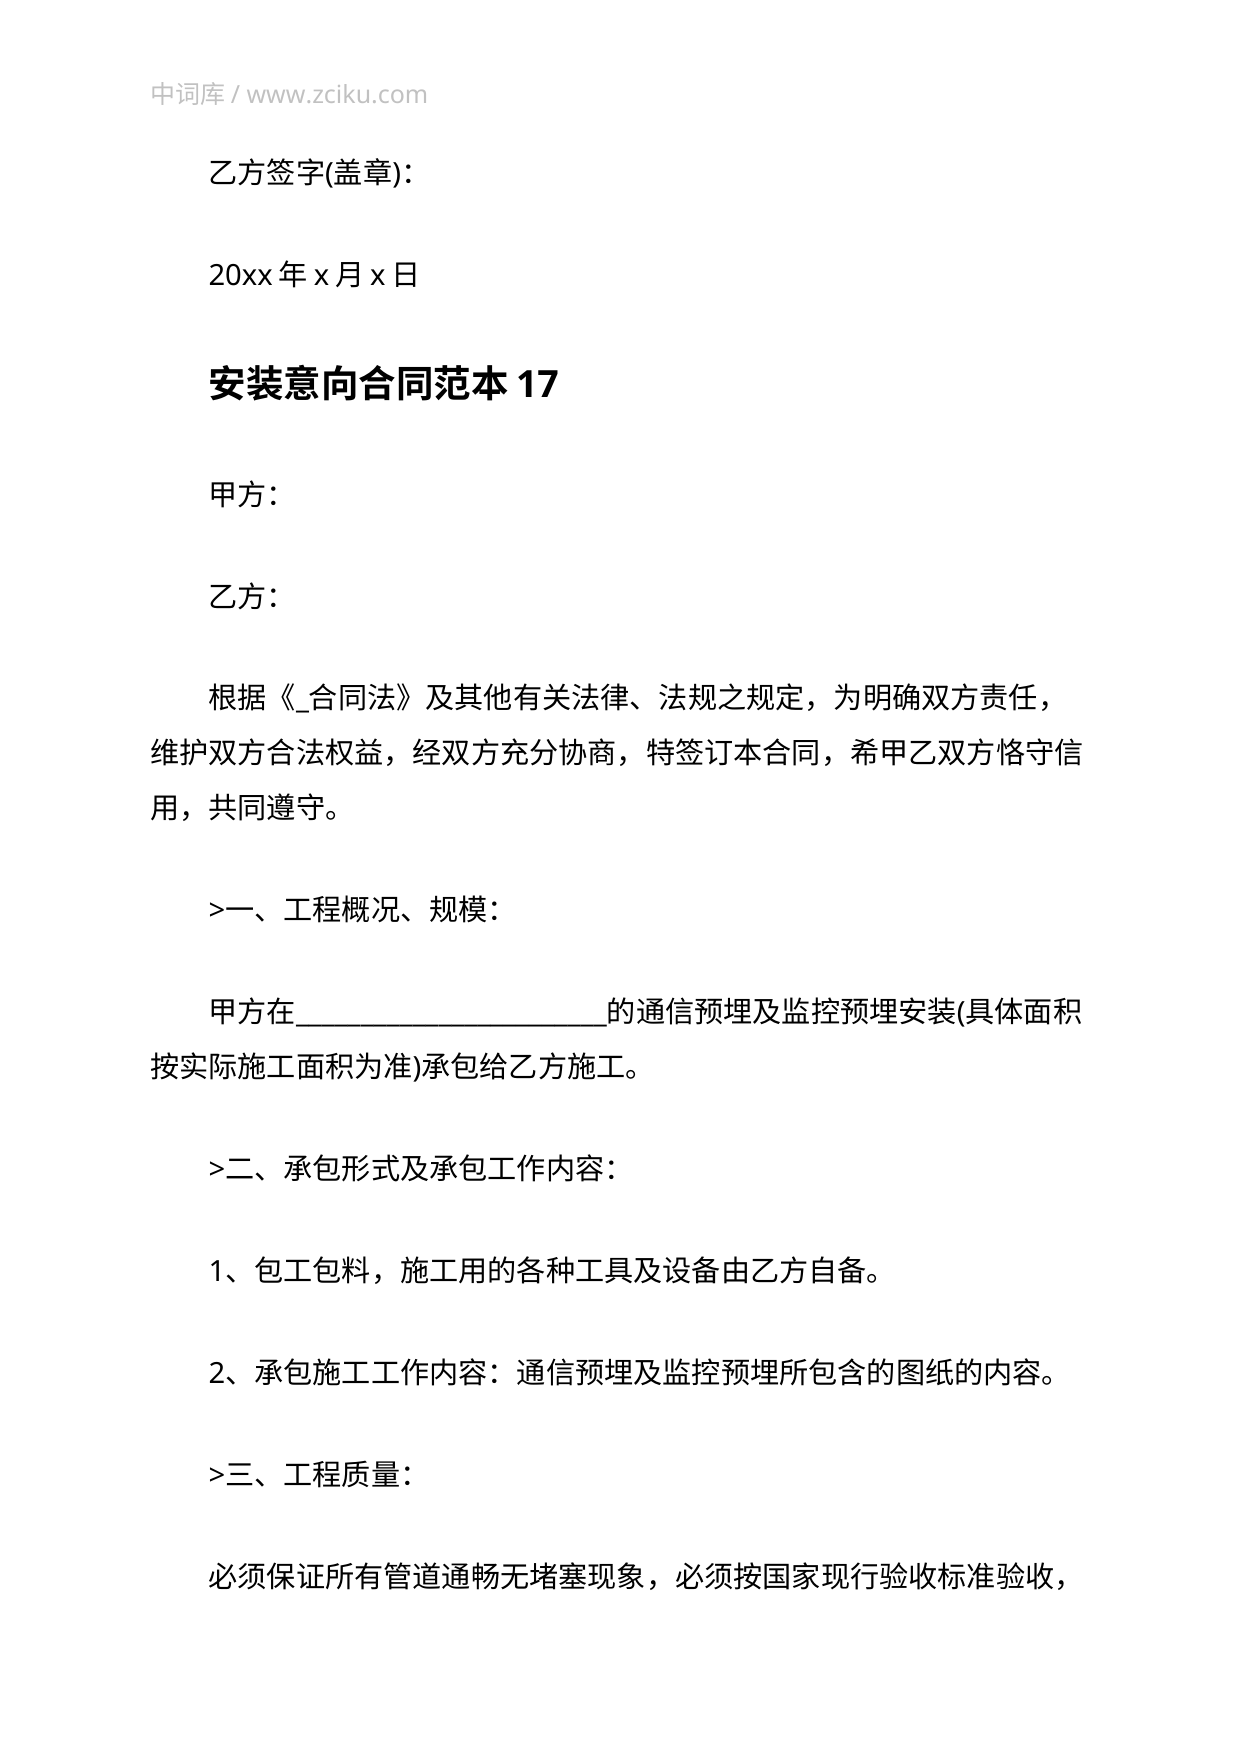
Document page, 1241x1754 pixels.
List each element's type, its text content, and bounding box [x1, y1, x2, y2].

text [150, 1554, 1090, 1596]
text 乙方： [150, 573, 1090, 616]
text 乙方签字(盖章)： [150, 150, 1090, 192]
text 甲方在________________________的通信预埋及监控预埋安装(具体面积按实际施工面积为准)承包给乙方施工。 [150, 989, 1090, 1086]
text 甲方： [150, 472, 1090, 514]
text 2、承包施工工作内容：通信预埋及监控预埋所包含的图纸的内容。 [150, 1350, 1090, 1392]
text >一、工程概况、规模： [150, 887, 1090, 929]
text >三、工程质量： [150, 1452, 1090, 1494]
text 根据《_合同法》及其他有关法律、法规之规定，为明确双方责任，维护双方合法权益，经双方充分协商，特签订本合同，希甲乙双方恪守信用，共同遵守。 [150, 675, 1090, 827]
text 安装意向合同范本17 [150, 354, 1090, 408]
text >二、承包形式及承包工作内容： [150, 1146, 1090, 1188]
text 1、包工包料，施工用的各种工具及设备由乙方自备。 [150, 1248, 1090, 1290]
text 20xx年x月x日 [150, 252, 1090, 294]
